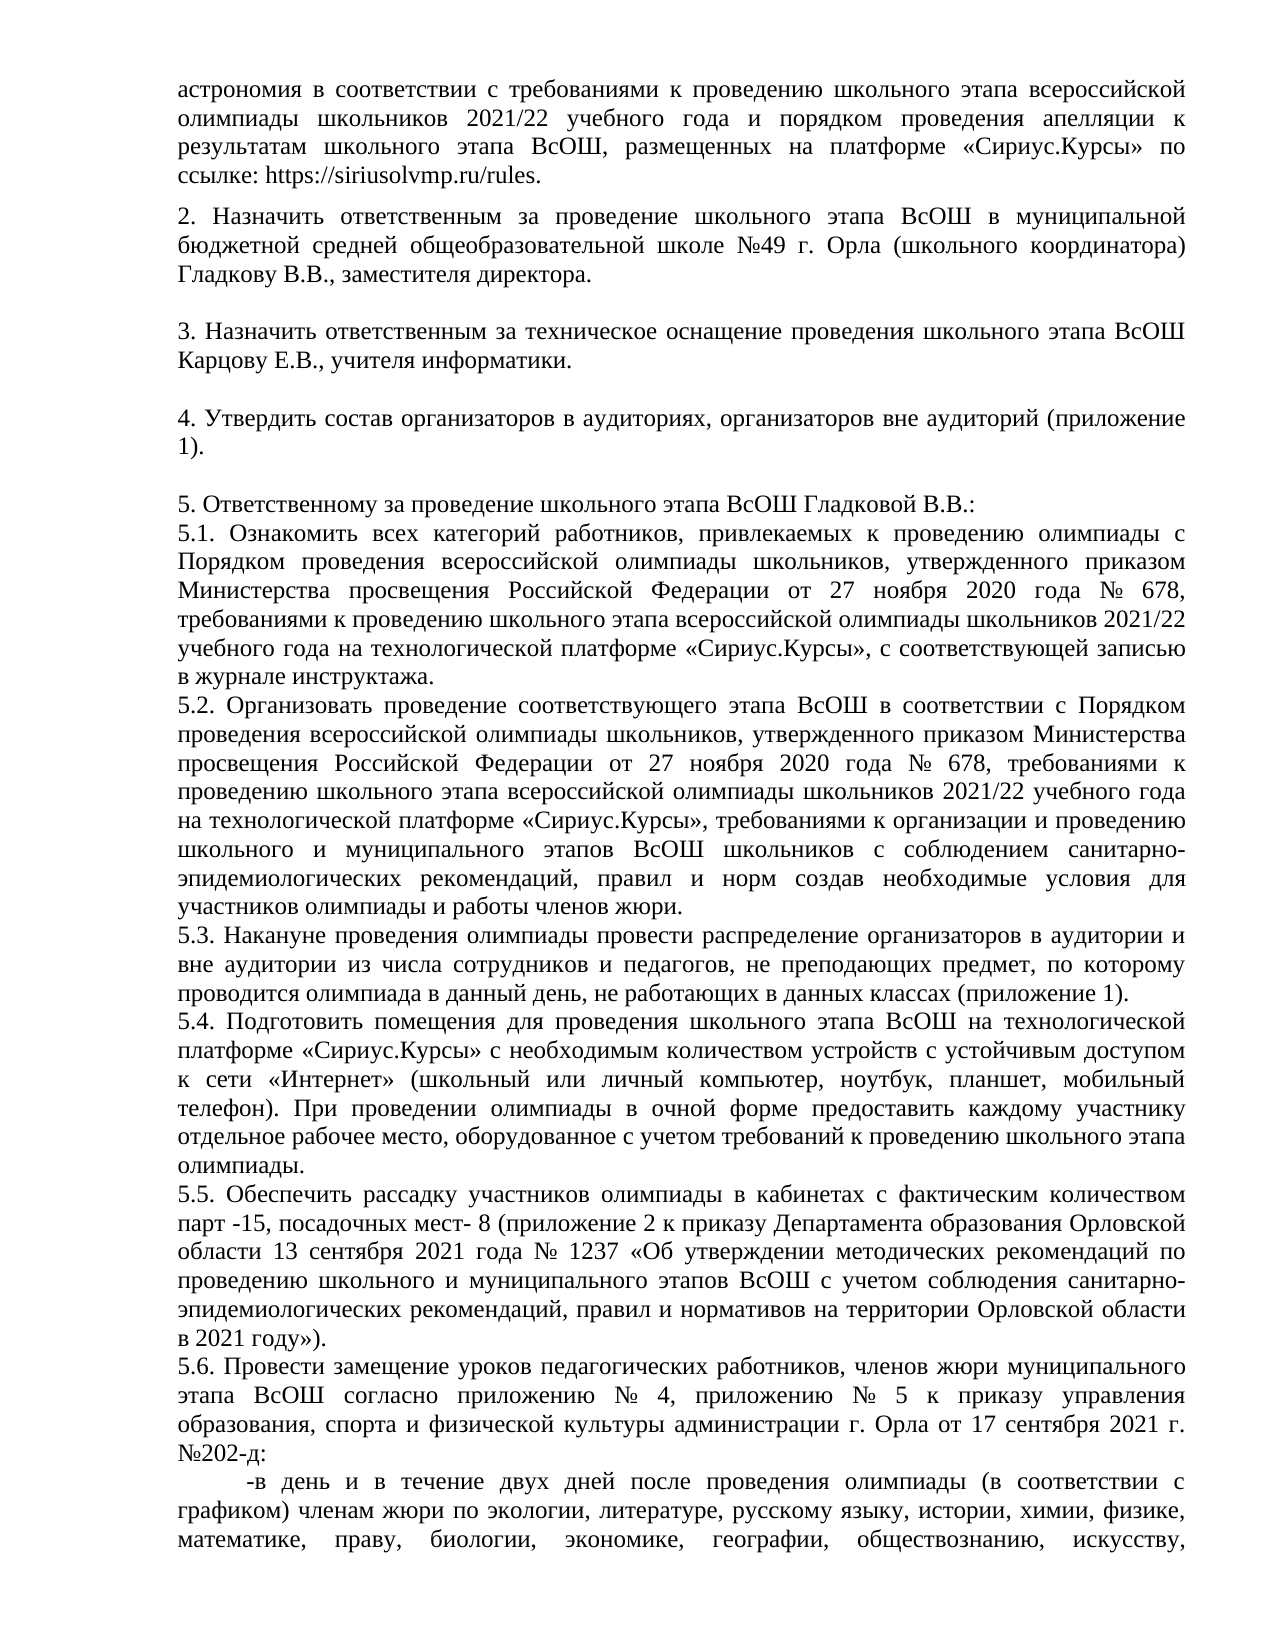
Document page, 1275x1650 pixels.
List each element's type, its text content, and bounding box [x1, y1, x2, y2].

text 5.6. Провести замещение уроков педагогических работников, членов жюри муниципального этапа ВсОШ согласно приложению № 4, приложению № 5 к приказу управления образования, спорта и физической культуры администрации г. Орла от 17 сентября 2021 г. №202-д: [177, 1351, 1186, 1466]
text 5.3. Накануне проведения олимпиады провести распределение организаторов в аудитории и вне аудитории из числа сотрудников и педагогов, не преподающих предмет, по которому проводится олимпиада в данный день, не работающих в данных классах (приложение 1). [177, 920, 1186, 1006]
text 5.2. Организовать проведение соответствующего этапа ВсОШ в соответствии с Порядком проведения всероссийской олимпиады школьников, утвержденного приказом Министерства просвещения Российской Федерации от 27 ноября 2020 года № 678, требованиями к проведению школьного этапа всероссийской олимпиады школьников 2021/22 учебного года на технологической платформе «Сириус.Курсы», требованиями к организации и проведению школьного и муниципального этапов ВсОШ школьников с соблюдением санитарно-эпидемиологических рекомендаций, правил и норм создав необходимые условия для участников олимпиады и работы членов жюри. [177, 690, 1186, 920]
text 3. Назначить ответственным за техническое оснащение проведения школьного этапа ВсОШ Карцову Е.В., учителя информатики. [177, 316, 1186, 374]
text 5. Ответственному за проведение школьного этапа ВсОШ Гладковой В.В.: [177, 489, 1186, 518]
text 4. Утвердить состав организаторов в аудиториях, организаторов вне аудиторий (приложение 1). [177, 403, 1186, 460]
text 5.5. Обеспечить рассадку участников олимпиады в кабинетах с фактическим количеством парт -15, посадочных мест- 8 (приложение 2 к приказу Департамента образования Орловской области 13 сентября 2021 года № 1237 «Об утверждении методических рекомендаций по проведению школьного и муниципального этапов ВсОШ с учетом соблюдения санитарно- эпидемиологических рекомендаций, правил и нормативов на территории Орловской области в 2021 году»). [177, 1179, 1186, 1351]
text 2. Назначить ответственным за проведение школьного этапа ВсОШ в муниципальной бюджетной средней общеобразовательной школе №49 г. Орла (школьного координатора) Гладкову В.В., заместителя директора. [177, 201, 1186, 288]
text 5.1. Ознакомить всех категорий работников, привлекаемых к проведению олимпиады с Порядком проведения всероссийской олимпиады школьников, утвержденного приказом Министерства просвещения Российской Федерации от 27 ноября 2020 года № 678, требованиями к проведению школьного этапа всероссийской олимпиады школьников 2021/22 учебного года на технологической платформе «Сириус.Курсы», с соответствующей записью в журнале инструктажа. [177, 518, 1186, 690]
text 5.4. Подготовить помещения для проведения школьного этапа ВсОШ на технологической платформе «Сириус.Курсы» с необходимым количеством устройств с устойчивым доступом к сети «Интернет» (школьный или личный компьютер, ноутбук, планшет, мобильный телефон). При проведении олимпиады в очной форме предоставить каждому участнику отдельное рабочее место, оборудованное с учетом требований к проведению школьного этапа олимпиады. [177, 1006, 1186, 1179]
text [177, 1466, 1186, 1553]
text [177, 74, 1186, 189]
